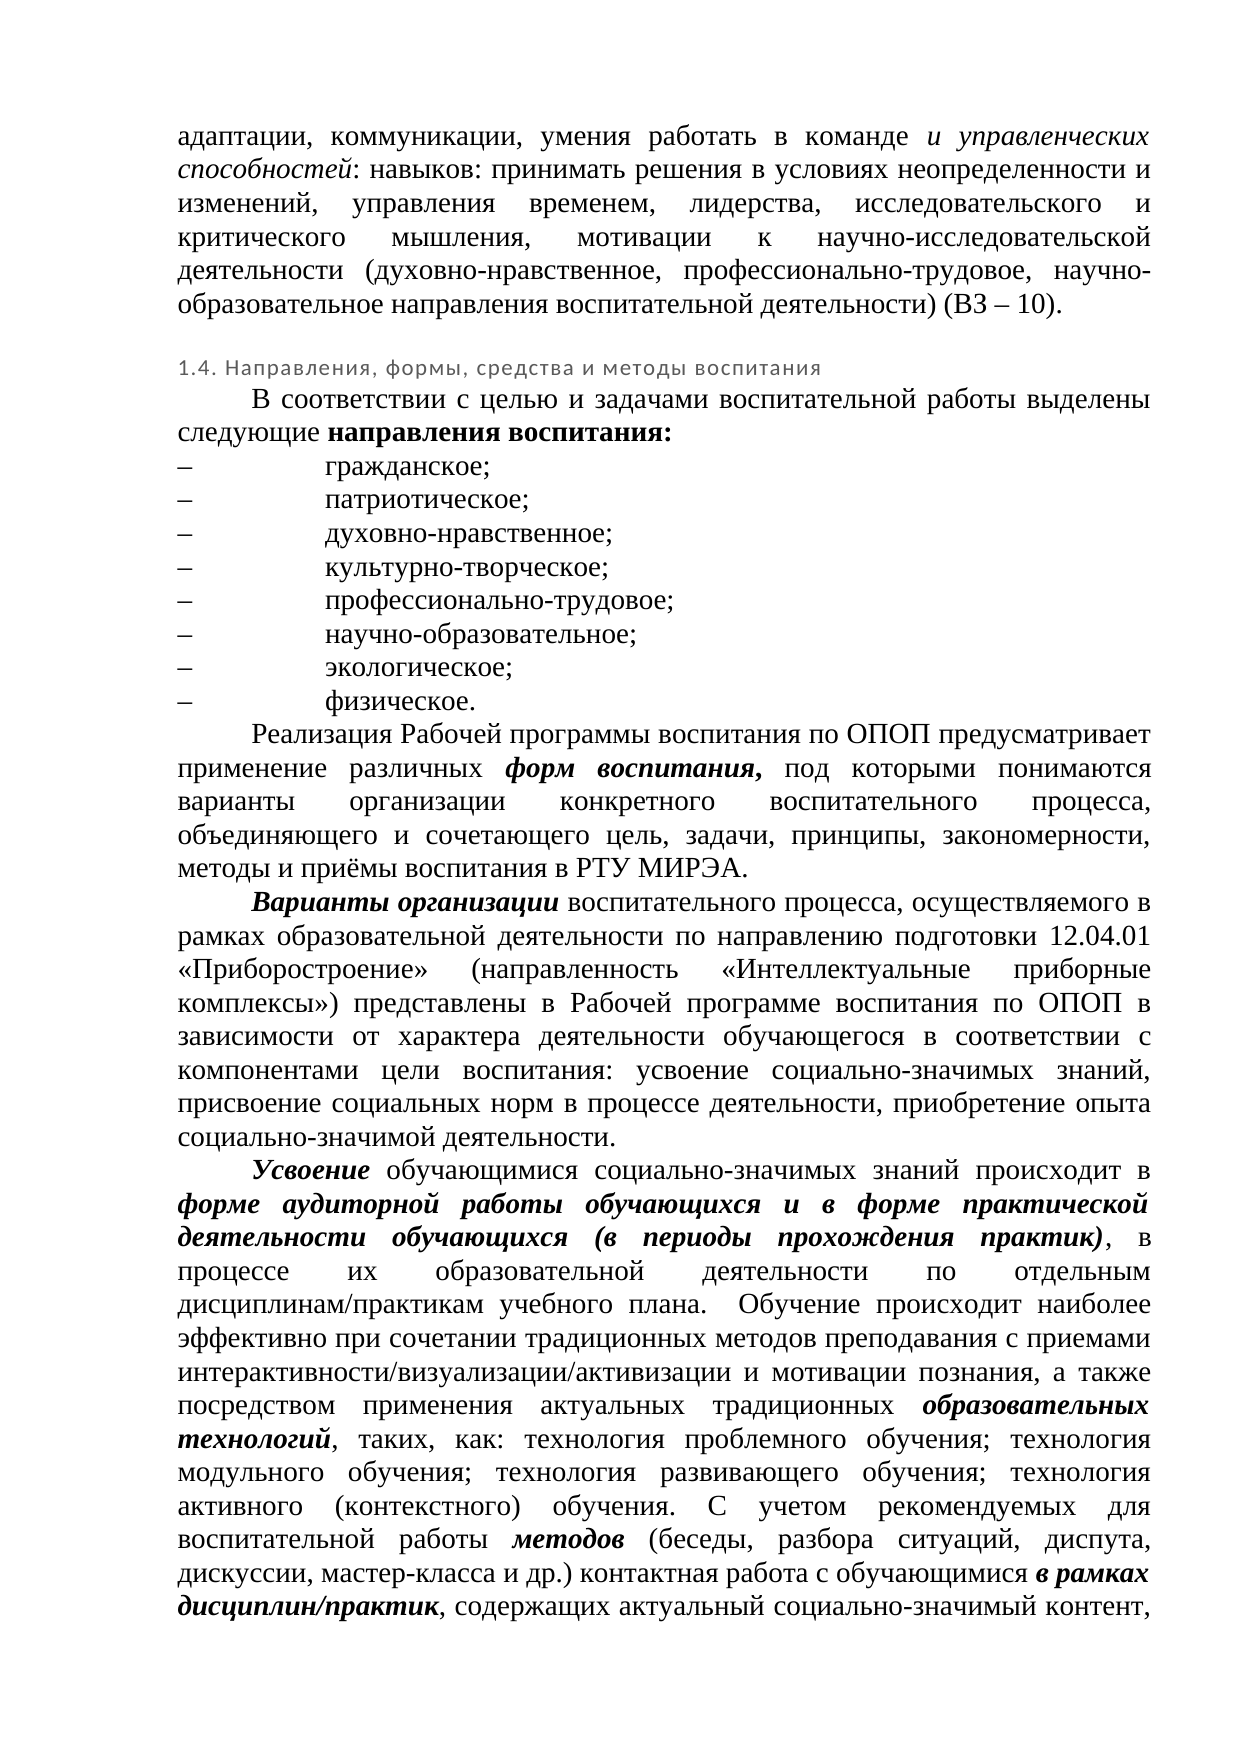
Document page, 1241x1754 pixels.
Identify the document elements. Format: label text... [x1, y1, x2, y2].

text – профессионально-трудовое; [177, 582, 1152, 616]
text – научно-образовательное; [177, 616, 1152, 649]
text – патриотическое; [177, 482, 1152, 515]
text – экологическое; [177, 649, 1152, 683]
text – физическое. [177, 683, 1152, 716]
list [177, 118, 1152, 319]
text – культурно-творческое; [177, 549, 1152, 582]
subtitle 1.4. Направления, формы, средства и методы воспитания [177, 353, 1152, 381]
text – гражданское; [177, 448, 1152, 482]
text – духовно-нравственное; [177, 515, 1152, 549]
text Реализация Рабочей программы воспитания по ОПОП предусматривает применение различных форм воспитания, под которыми понимаются варианты организации конкретного воспитательного процесса, объединяющего и сочетающего цель, задачи, принципы, закономерности, методы и приёмы воспитания в РТУ МИРЭА. [177, 716, 1152, 884]
text В соответствии с целью и задачами воспитательной работы выделены следующие направления воспитания: [177, 381, 1152, 448]
text Варианты организации воспитательного процесса, осуществляемого в рамках образовательной деятельности по направлению подготовки 12.04.01 «Приборостроение» (направленность «Интеллектуальные приборные комплексы») представлены в Рабочей программе воспитания по ОПОП в зависимости от характера деятельности обучающегося в соответствии с компонентами цели воспитания: усвоение социально-значимых знаний, присвоение социальных норм в процессе деятельности, приобретение опыта социально-значимой деятельности. [177, 884, 1152, 1152]
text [177, 1152, 1152, 1622]
